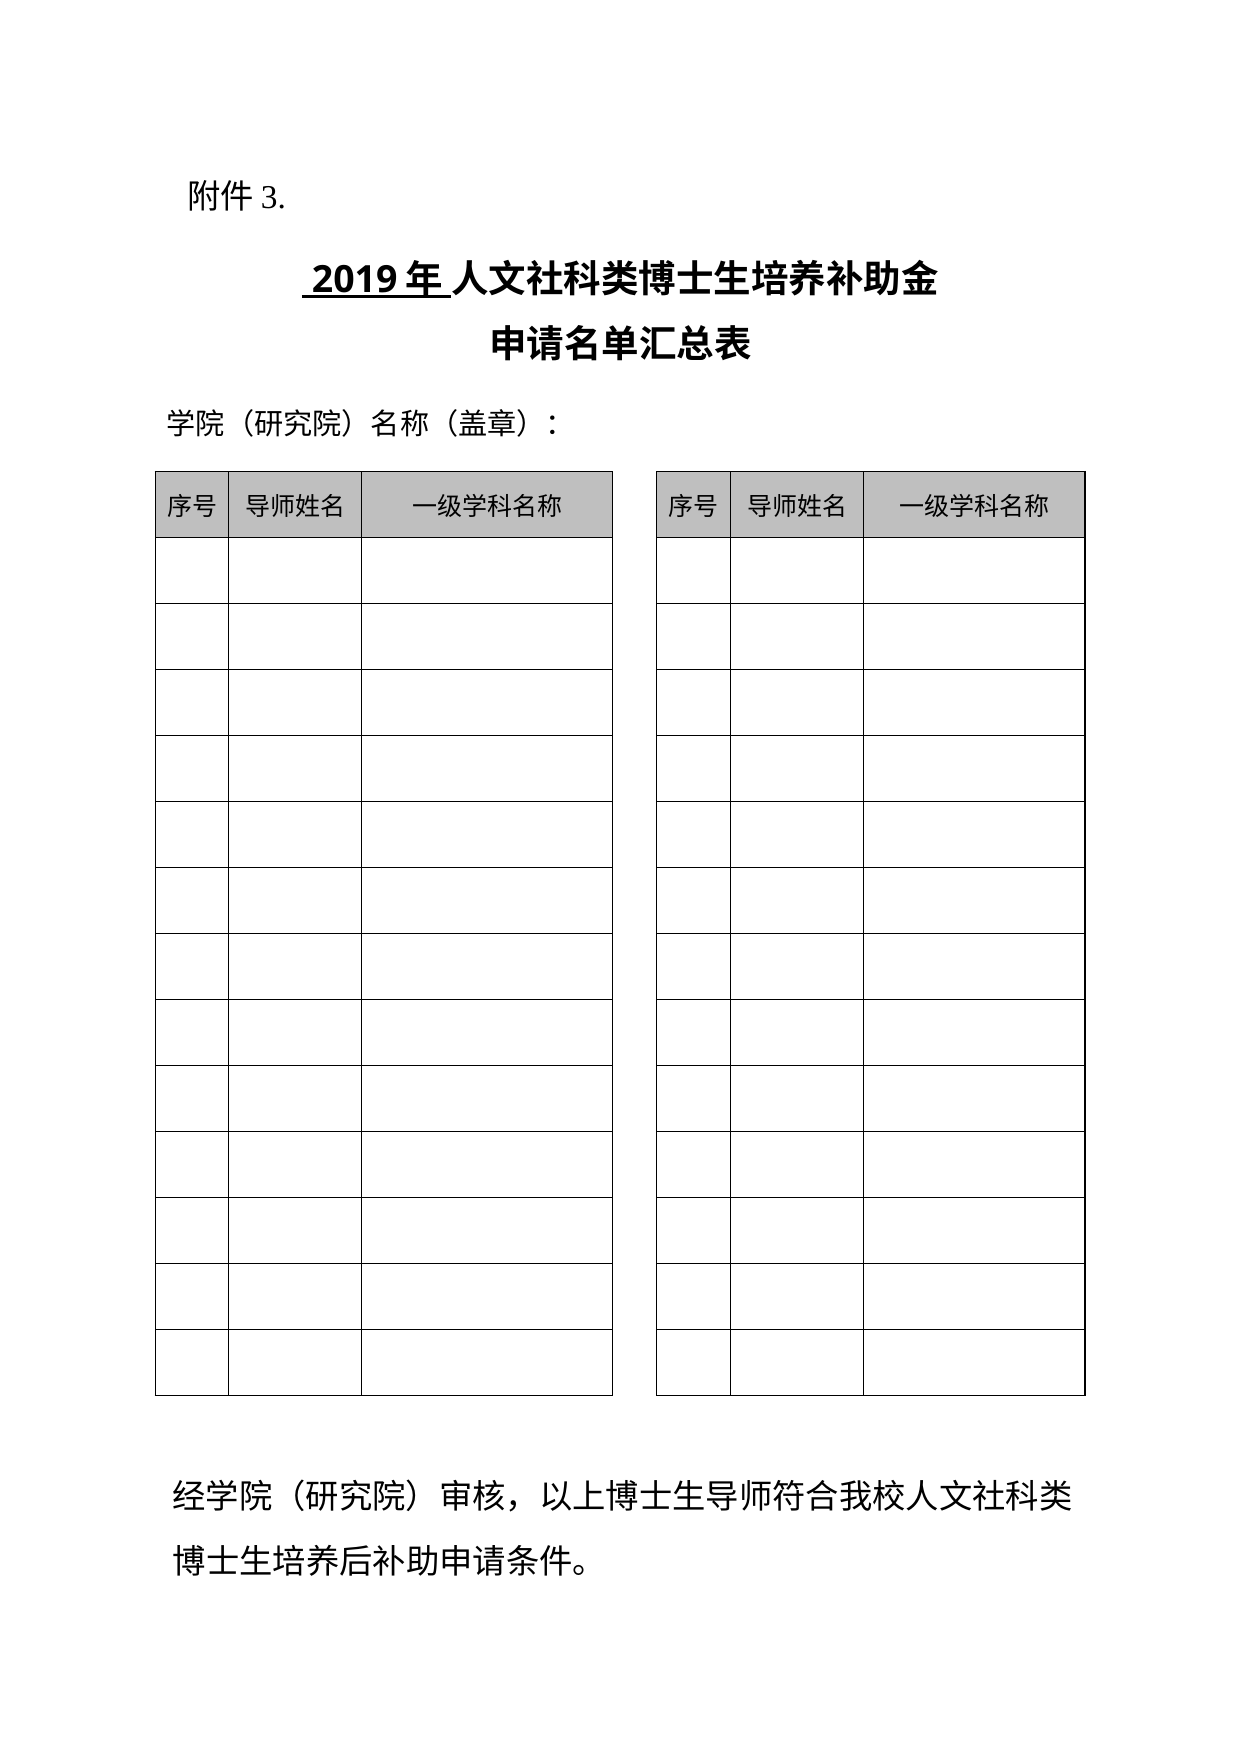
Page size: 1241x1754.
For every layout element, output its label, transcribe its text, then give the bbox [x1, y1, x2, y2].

table_cell [731, 1066, 863, 1131]
table_cell [229, 736, 361, 801]
table_cell [864, 802, 1084, 867]
table_cell [864, 538, 1084, 603]
text 学院（研究院）名称（盖章）： [166, 389, 1053, 454]
table_cell [613, 999, 656, 1065]
table_cell [613, 801, 656, 867]
table_cell [362, 1330, 612, 1395]
table_cell [156, 736, 228, 801]
table_cell [657, 802, 730, 867]
table_cell [362, 1132, 612, 1197]
table_cell [864, 1132, 1084, 1197]
table_cell [864, 670, 1084, 735]
table_cell [657, 1000, 730, 1065]
table_cell [864, 604, 1084, 669]
table_header 序号 [156, 472, 228, 537]
table_cell [156, 604, 228, 669]
table_cell [229, 538, 361, 603]
table_cell [731, 670, 863, 735]
table_cell [229, 604, 361, 669]
table_cell [864, 736, 1084, 801]
table_header 一级学科名称 [362, 472, 612, 537]
table_cell [362, 538, 612, 603]
table_cell [864, 934, 1084, 999]
table_cell [657, 1264, 730, 1329]
table_cell [362, 1264, 612, 1329]
table_cell [657, 604, 730, 669]
table_cell [229, 802, 361, 867]
table_cell [657, 736, 730, 801]
table_header 导师姓名 [731, 472, 863, 537]
table_cell [156, 1066, 228, 1131]
table_cell [362, 1198, 612, 1263]
table_cell [657, 1066, 730, 1131]
table_cell [657, 1132, 730, 1197]
table_cell [864, 1264, 1084, 1329]
table_cell [731, 538, 863, 603]
table_cell [613, 1263, 656, 1329]
table_cell [657, 868, 730, 933]
table_cell [731, 736, 863, 801]
table_cell [657, 1330, 730, 1395]
table_cell [731, 802, 863, 867]
table_cell [362, 1066, 612, 1131]
table_cell [731, 1000, 863, 1065]
table_cell [864, 868, 1084, 933]
table_cell [362, 868, 612, 933]
table_cell [657, 538, 730, 603]
table_cell [731, 604, 863, 669]
table_cell [657, 670, 730, 735]
table_cell [362, 802, 612, 867]
table_cell [613, 1131, 656, 1197]
table_cell [156, 1264, 228, 1329]
table_cell [362, 934, 612, 999]
table_cell [362, 1000, 612, 1065]
table_cell [864, 1066, 1084, 1131]
table_cell [362, 670, 612, 735]
table_header 序号 [657, 472, 730, 537]
table_cell [156, 1000, 228, 1065]
table_cell [156, 868, 228, 933]
table_cell [229, 1132, 361, 1197]
table_cell [613, 735, 656, 801]
table_cell [362, 604, 612, 669]
table_header 一级学科名称 [864, 472, 1084, 537]
table_header 导师姓名 [229, 472, 361, 537]
table_cell [613, 867, 656, 933]
table_cell [156, 538, 228, 603]
table_cell [229, 1000, 361, 1065]
table_cell [156, 1198, 228, 1263]
table_cell [613, 669, 656, 735]
table_cell [229, 1330, 361, 1395]
table_cell [156, 1330, 228, 1395]
table_cell [229, 1264, 361, 1329]
table_cell [864, 1000, 1084, 1065]
table_cell [731, 868, 863, 933]
table_cell [156, 802, 228, 867]
table_cell [657, 934, 730, 999]
table_cell [613, 1329, 656, 1395]
table_cell [229, 934, 361, 999]
table_cell [731, 1330, 863, 1395]
table_cell [731, 1264, 863, 1329]
table_cell [613, 1197, 656, 1263]
text 申请名单汇总表 [187, 308, 1053, 373]
text 附件3. [187, 162, 1053, 227]
table_cell [229, 1198, 361, 1263]
table_cell [156, 670, 228, 735]
table_cell [613, 1065, 656, 1131]
table_cell [613, 933, 656, 999]
table_header [613, 471, 656, 537]
table_cell [613, 537, 656, 603]
table_cell [229, 868, 361, 933]
table_cell [657, 1198, 730, 1263]
table_cell [731, 1198, 863, 1263]
table_cell [731, 1132, 863, 1197]
text 2019年 人文社科类博士生培养补助金 [187, 243, 1053, 308]
table_cell [864, 1198, 1084, 1263]
table_cell [731, 934, 863, 999]
table_cell [229, 1066, 361, 1131]
table_cell [229, 670, 361, 735]
table_cell [156, 934, 228, 999]
table_cell [613, 603, 656, 669]
text 经学院（研究院）审核，以上博士生导师符合我校人文社科类博士生培养后补助申请条件。 [172, 1461, 1073, 1591]
table_cell [864, 1330, 1084, 1395]
table_cell [156, 1132, 228, 1197]
table_cell [362, 736, 612, 801]
